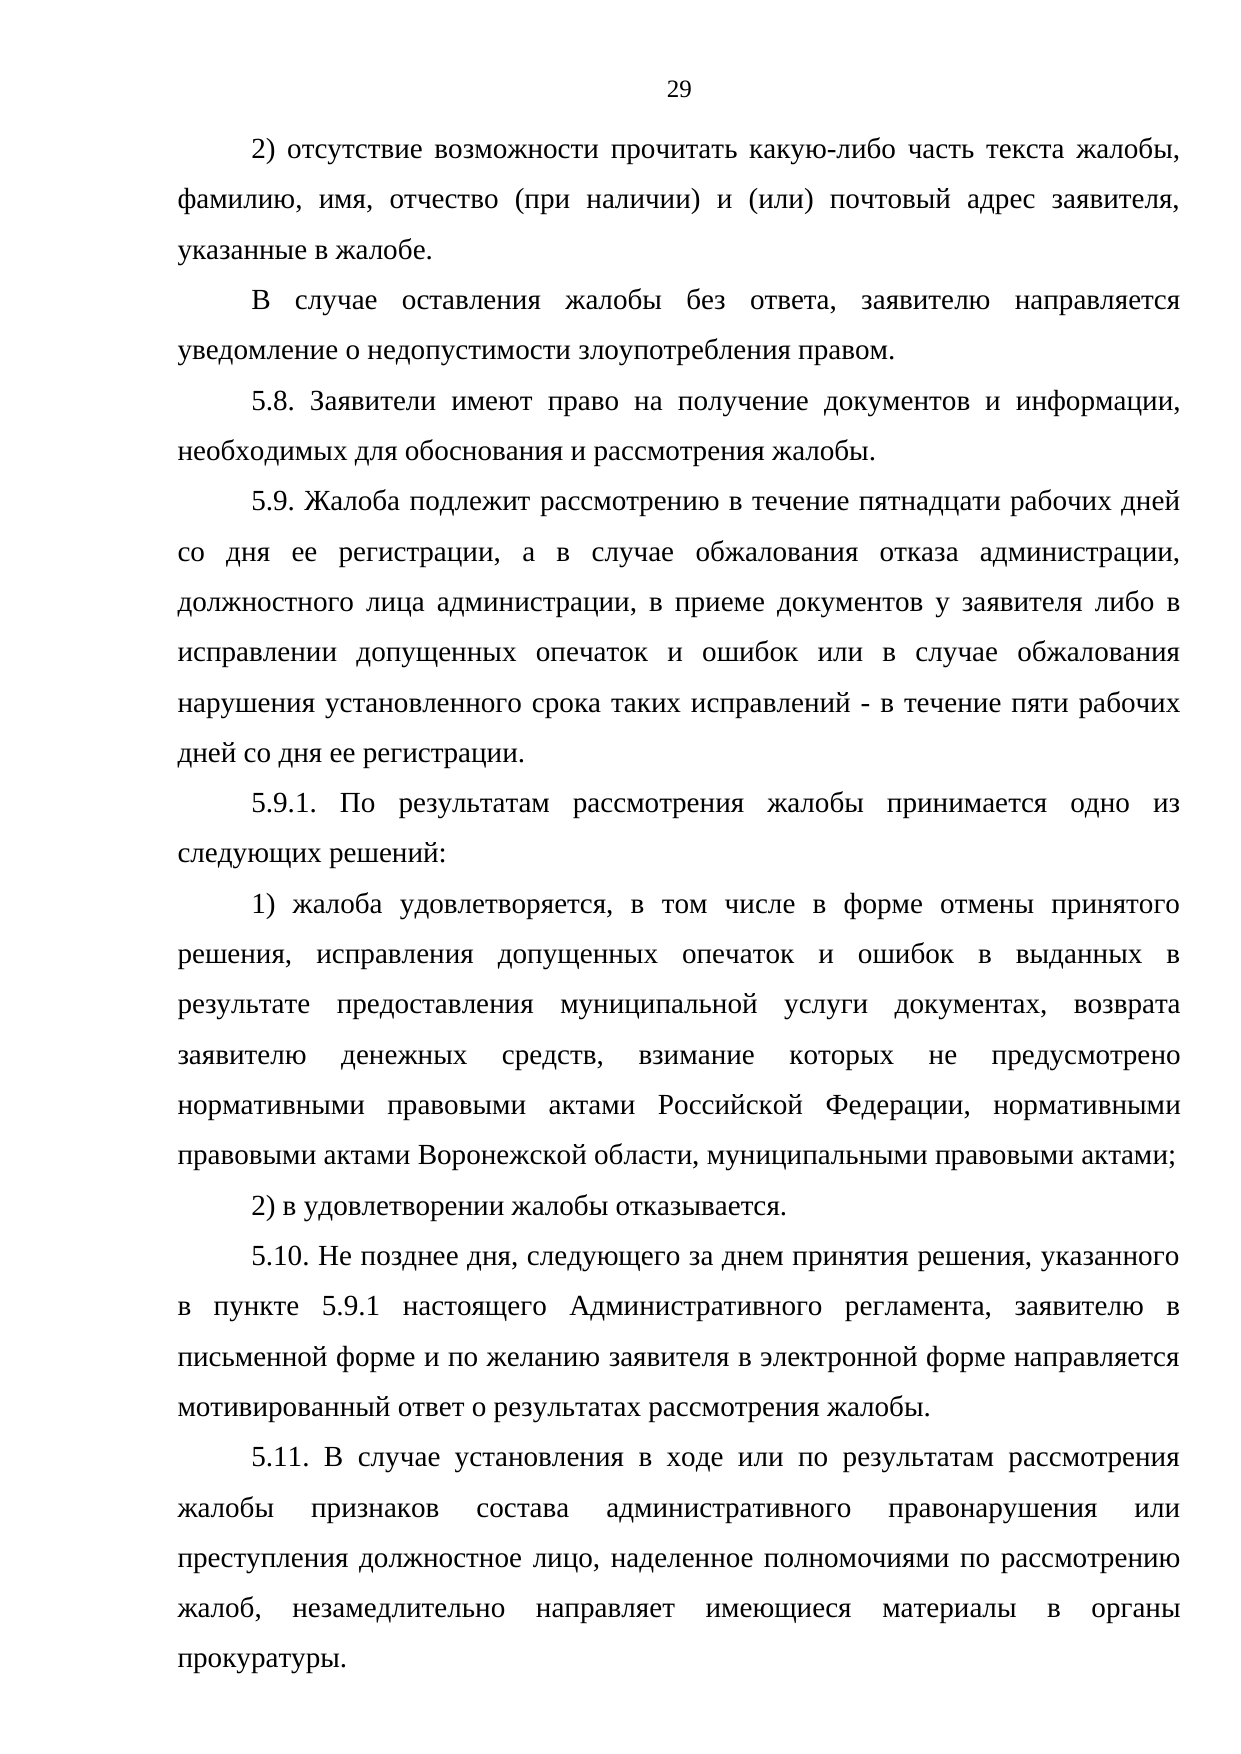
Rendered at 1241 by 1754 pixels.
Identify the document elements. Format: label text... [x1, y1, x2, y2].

text 5.11. В случае установления в ходе или по результатам рассмотрения жалобы признаков состава административного правонарушения или преступления должностное лицо, наделенное полномочиями по рассмотрению жалоб, незамедлительно направляет имеющиеся материалы в органы прокуратуры. [177, 1439, 1181, 1674]
text 5.8. Заявители имеют право на получение документов и информации, необходимых для обоснования и рассмотрения жалобы. [177, 383, 1181, 467]
text 5.9.1. По результатам рассмотрения жалобы принимается одно из следующих решений: [177, 785, 1181, 869]
text В случае оставления жалобы без ответа, заявителю направляется уведомление о недопустимости злоупотребления правом. [177, 282, 1181, 366]
text 1) жалоба удовлетворяется, в том числе в форме отмены принятого решения, исправления допущенных опечаток и ошибок в выданных в результате предоставления муниципальной услуги документах, возврата заявителю денежных средств, взимание которых не предусмотрено нормативными правовыми актами Российской Федерации, нормативными правовыми актами Воронежской области, муниципальными правовыми актами; [177, 886, 1181, 1171]
text 5.10. Не позднее дня, следующего за днем принятия решения, указанного в пункте 5.9.1 настоящего Административного регламента, заявителю в письменной форме и по желанию заявителя в электронной форме направляется мотивированный ответ о результатах рассмотрения жалобы. [177, 1238, 1181, 1423]
text 5.9. Жалоба подлежит рассмотрению в течение пятнадцати рабочих дней со дня ее регистрации, а в случае обжалования отказа администрации, должностного лица администрации, в приеме документов у заявителя либо в исправлении допущенных опечаток и ошибок или в случае обжалования нарушения установленного срока таких исправлений - в течение пяти рабочих дней со дня ее регистрации. [177, 483, 1181, 768]
text 2) отсутствие возможности прочитать какую-либо часть текста жалобы, фамилию, имя, отчество (при наличии) и (или) почтовый адрес заявителя, указанные в жалобе. [177, 131, 1181, 265]
text 2) в удовлетворении жалобы отказывается. [177, 1188, 1181, 1221]
